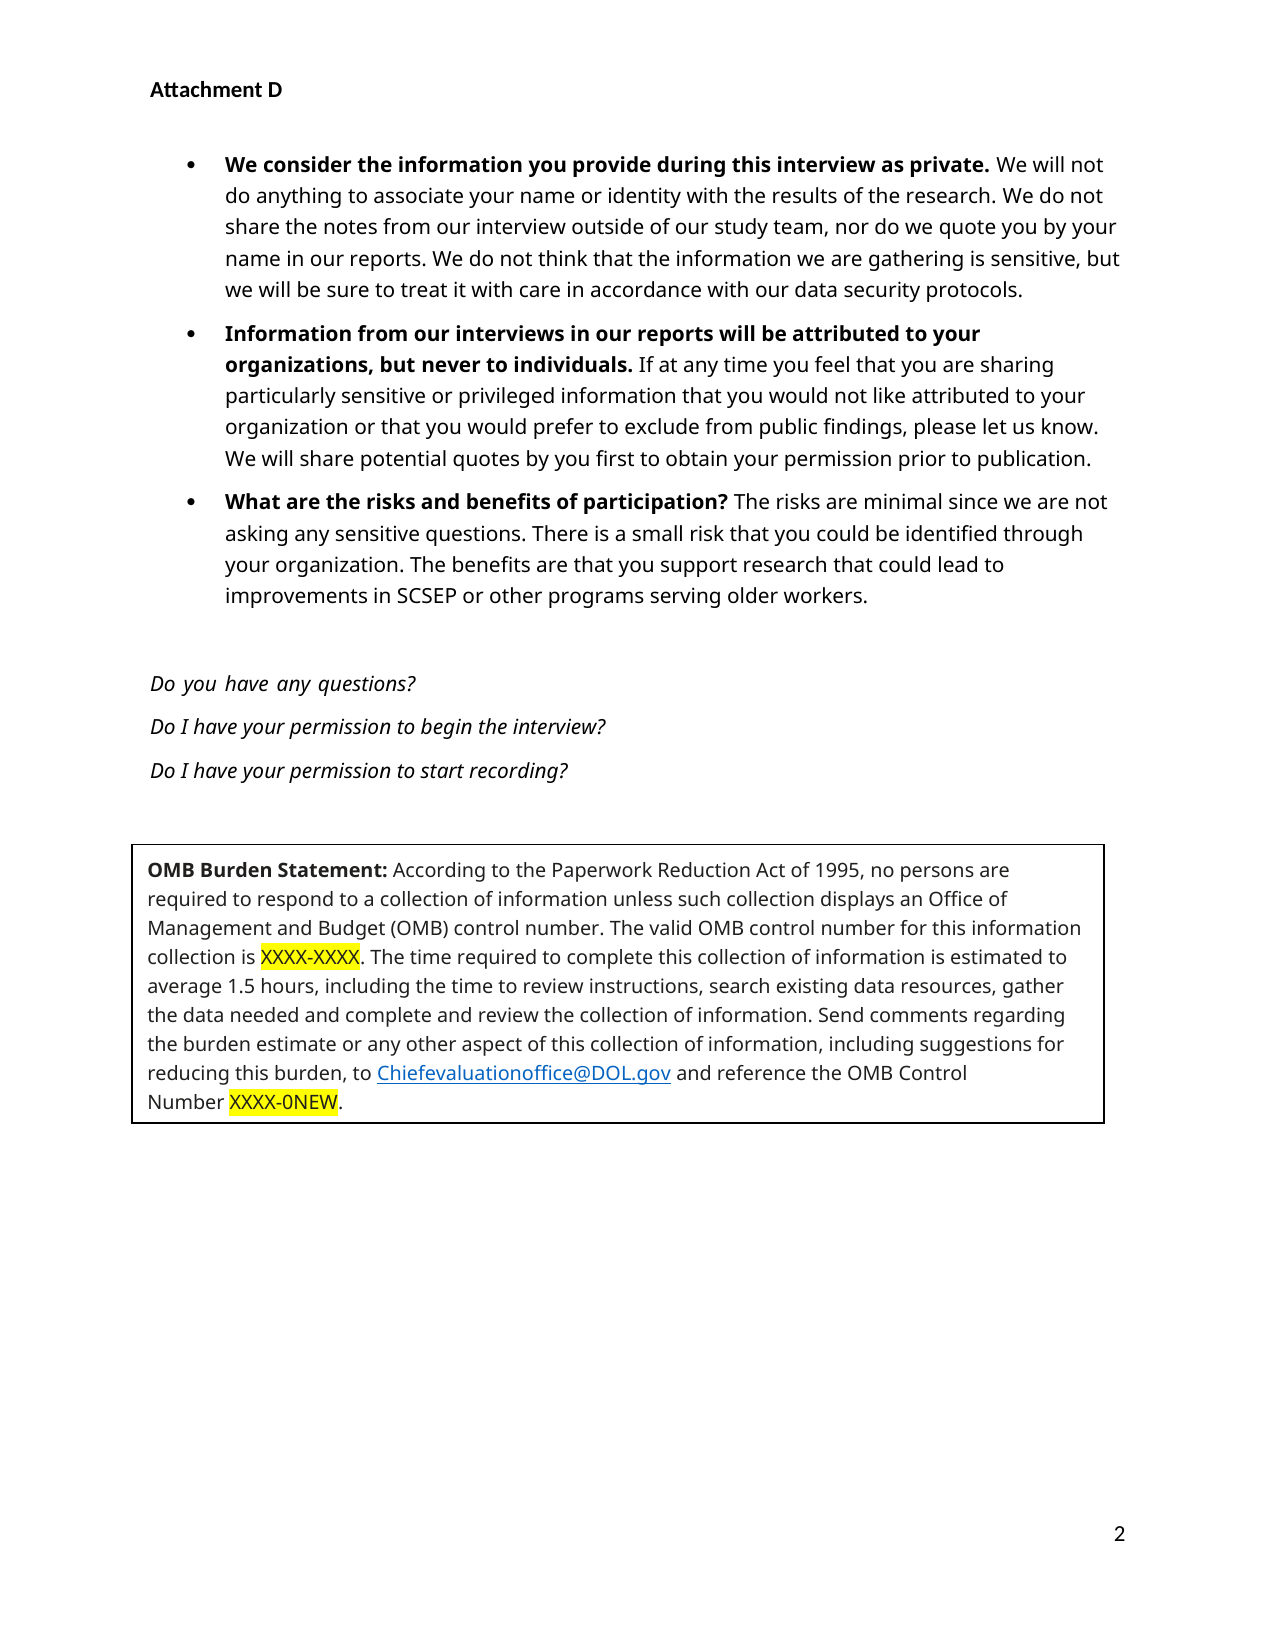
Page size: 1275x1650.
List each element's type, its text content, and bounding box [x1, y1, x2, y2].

text Do I have your permission to begin the interview? [150, 712, 1125, 741]
text Do I have your permission to start recording? [150, 756, 1125, 785]
text Do you have any questions? [150, 669, 1125, 697]
list We consider the information you provide during this interview as private. We will not do anything to associate your name or identity with the results of the research. We do not share the notes from our interview outside of our study team, nor do we quote you by your name in our reports. We do not think that the information we are gathering is sensitive, but we will be sure to treat it with care in accordance with our data security protocols. [187, 150, 1125, 303]
list What are the risks and benefits of participation? The risks are minimal since we are not asking any sensitive questions. There is a small risk that you could be identified through your organization. The benefits are that you support research that could lead to improvements in SCSEP or other programs serving older workers. [187, 487, 1125, 610]
list Information from our interviews in our reports will be attributed to your organizations, but never to individuals. If at any time you feel that you are sharing particularly sensitive or privileged information that you would not like attributed to your organization or that you would prefer to exclude from public findings, please let us know. We will share potential quotes by you first to obtain your permission prior to publication. [187, 319, 1125, 472]
